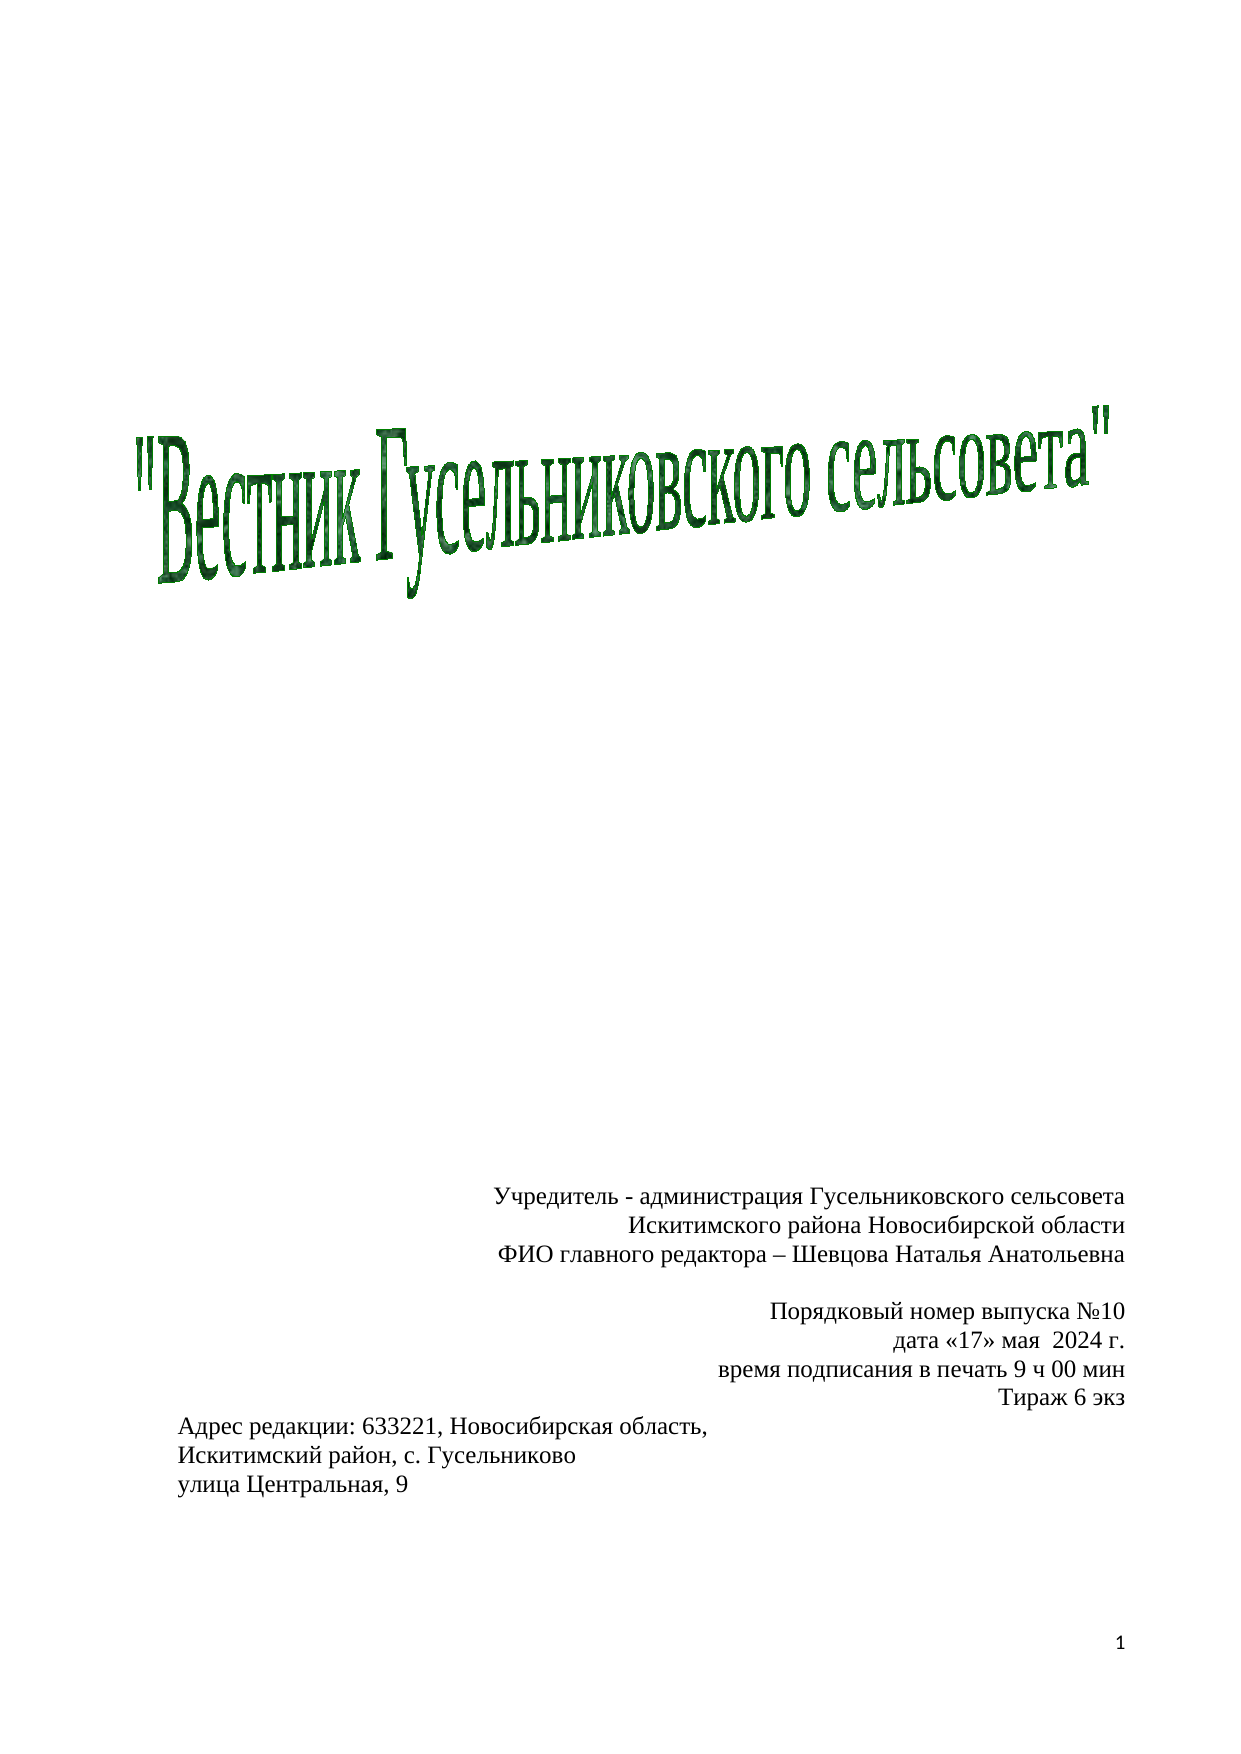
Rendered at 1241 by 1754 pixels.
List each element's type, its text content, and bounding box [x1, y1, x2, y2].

picture [436, 462, 458, 554]
picture [987, 434, 1010, 495]
picture [907, 440, 930, 503]
picture [303, 472, 332, 567]
text улица Центральная, 9 [177, 1469, 1136, 1497]
text время подписания в печать 9 ч 00 мин [74, 1354, 1125, 1382]
picture [377, 428, 407, 560]
picture [877, 439, 904, 507]
picture [603, 455, 630, 535]
picture [1039, 431, 1062, 488]
picture [137, 438, 142, 490]
picture [708, 450, 735, 524]
text Учредитель - администрация Гусельниковского сельсовета [177, 1181, 1125, 1210]
picture [159, 436, 191, 583]
picture [248, 474, 271, 573]
picture [542, 459, 570, 542]
picture [684, 449, 706, 527]
picture [628, 452, 654, 533]
text Тираж 6 экз [74, 1382, 1125, 1411]
picture [854, 440, 875, 509]
picture [1065, 429, 1088, 487]
picture [273, 472, 301, 571]
picture [785, 443, 810, 516]
picture [657, 452, 680, 530]
picture [223, 473, 245, 576]
picture [734, 446, 758, 522]
picture [959, 434, 983, 497]
text Искитимский район, с. Гусельниково [177, 1440, 1136, 1469]
picture [828, 441, 849, 511]
picture [934, 435, 955, 500]
picture [487, 461, 513, 549]
text Порядковый номер выпуска №10 [74, 1296, 1125, 1325]
picture [334, 469, 361, 564]
text Адрес редакции: 633221, Новосибирская область, [177, 1411, 1136, 1440]
picture [196, 475, 218, 580]
text ФИО главного редактора – Шевцова Наталья Анатольевна [74, 1239, 1125, 1267]
picture [1104, 406, 1108, 433]
picture [762, 446, 782, 519]
picture [463, 461, 485, 551]
picture [516, 460, 538, 545]
picture [572, 456, 600, 539]
picture [1093, 405, 1098, 433]
text Искитимского района Новосибирской области [74, 1210, 1125, 1239]
picture [148, 437, 153, 489]
picture [407, 465, 434, 598]
text дата «17» мая 2024 г. [74, 1325, 1125, 1354]
picture [1014, 431, 1037, 491]
